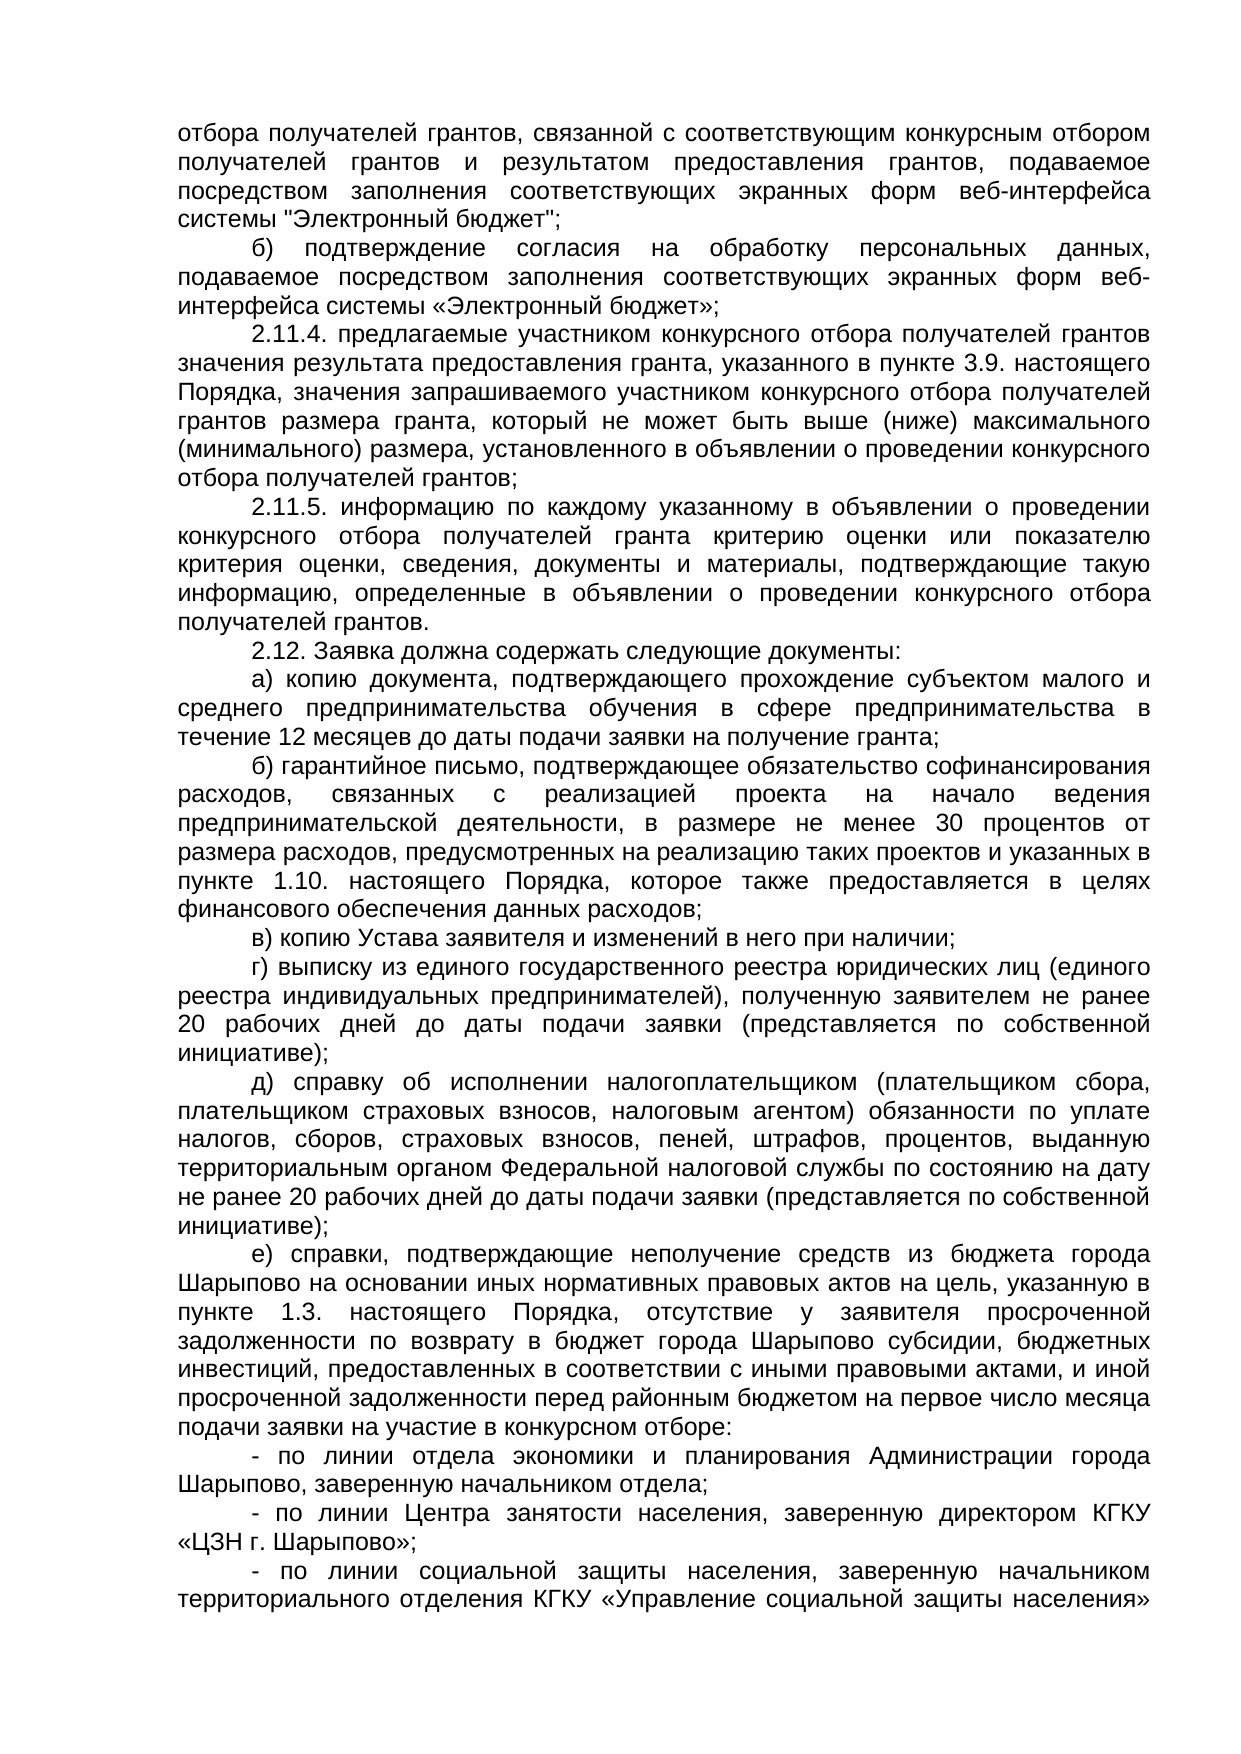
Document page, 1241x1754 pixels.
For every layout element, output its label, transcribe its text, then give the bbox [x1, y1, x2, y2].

text 2.12. Заявка должна содержать следующие документы: [177, 636, 1152, 664]
text д) справку об исполнении налогоплательщиком (плательщиком сбора, плательщиком страховых взносов, налоговым агентом) обязанности по уплате налогов, сборов, страховых взносов, пеней, штрафов, процентов, выданную территориальным органом Федеральной налоговой службы по состоянию на дату не ранее 20 рабочих дней до даты подачи заявки (представляется по собственной инициативе); [177, 1067, 1152, 1239]
text б) подтверждение согласия на обработку персональных данных, подаваемое посредством заполнения соответствующих экранных форм веб-интерфейса системы «Электронный бюджет»; [177, 233, 1152, 319]
text - по линии отдела экономики и планирования Администрации города Шарыпово, заверенную начальником отдела; [177, 1441, 1152, 1498]
text в) копию Устава заявителя и изменений в него при наличии; [177, 923, 1152, 952]
text г) выписку из единого государственного реестра юридических лиц (единого реестра индивидуальных предпринимателей), полученную заявителем не ранее 20 рабочих дней до даты подачи заявки (представляется по собственной инициативе); [177, 952, 1152, 1067]
text а) копию документа, подтверждающего прохождение субъектом малого и среднего предпринимательства обучения в сфере предпринимательства в течение 12 месяцев до даты подачи заявки на получение гранта; [177, 664, 1152, 751]
text 2.11.5. информацию по каждому указанному в объявлении о проведении конкурсного отбора получателей гранта критерию оценки или показателю критерия оценки, сведения, документы и материалы, подтверждающие такую информацию, определенные в объявлении о проведении конкурсного отбора получателей грантов. [177, 492, 1152, 636]
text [177, 118, 1152, 233]
text 2.11.4. предлагаемые участником конкурсного отбора получателей грантов значения результата предоставления гранта, указанного в пункте 3.9. настоящего Порядка, значения запрашиваемого участником конкурсного отбора получателей грантов размера гранта, который не может быть выше (ниже) максимального (минимального) размера, установленного в объявлении о проведении конкурсного отбора получателей грантов; [177, 319, 1152, 492]
text б) гарантийное письмо, подтверждающее обязательство софинансирования расходов, связанных с реализацией проекта на начало ведения предпринимательской деятельности, в размере не менее 30 процентов от размера расходов, предусмотренных на реализацию таких проектов и указанных в пункте 1.10. настоящего Порядка, которое также предоставляется в целях финансового обеспечения данных расходов; [177, 751, 1152, 923]
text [177, 1556, 1152, 1613]
text - по линии Центра занятости населения, заверенную директором КГКУ «ЦЗН г. Шарыпово»; [177, 1498, 1152, 1556]
text е) справки, подтверждающие неполучение средств из бюджета города Шарыпово на основании иных нормативных правовых актов на цель, указанную в пункте 1.3. настоящего Порядка, отсутствие у заявителя просроченной задолженности по возврату в бюджет города Шарыпово субсидии, бюджетных инвестиций, предоставленных в соответствии с иными правовыми актами, и иной просроченной задолженности перед районным бюджетом на первое число месяца подачи заявки на участие в конкурсном отборе: [177, 1239, 1152, 1441]
